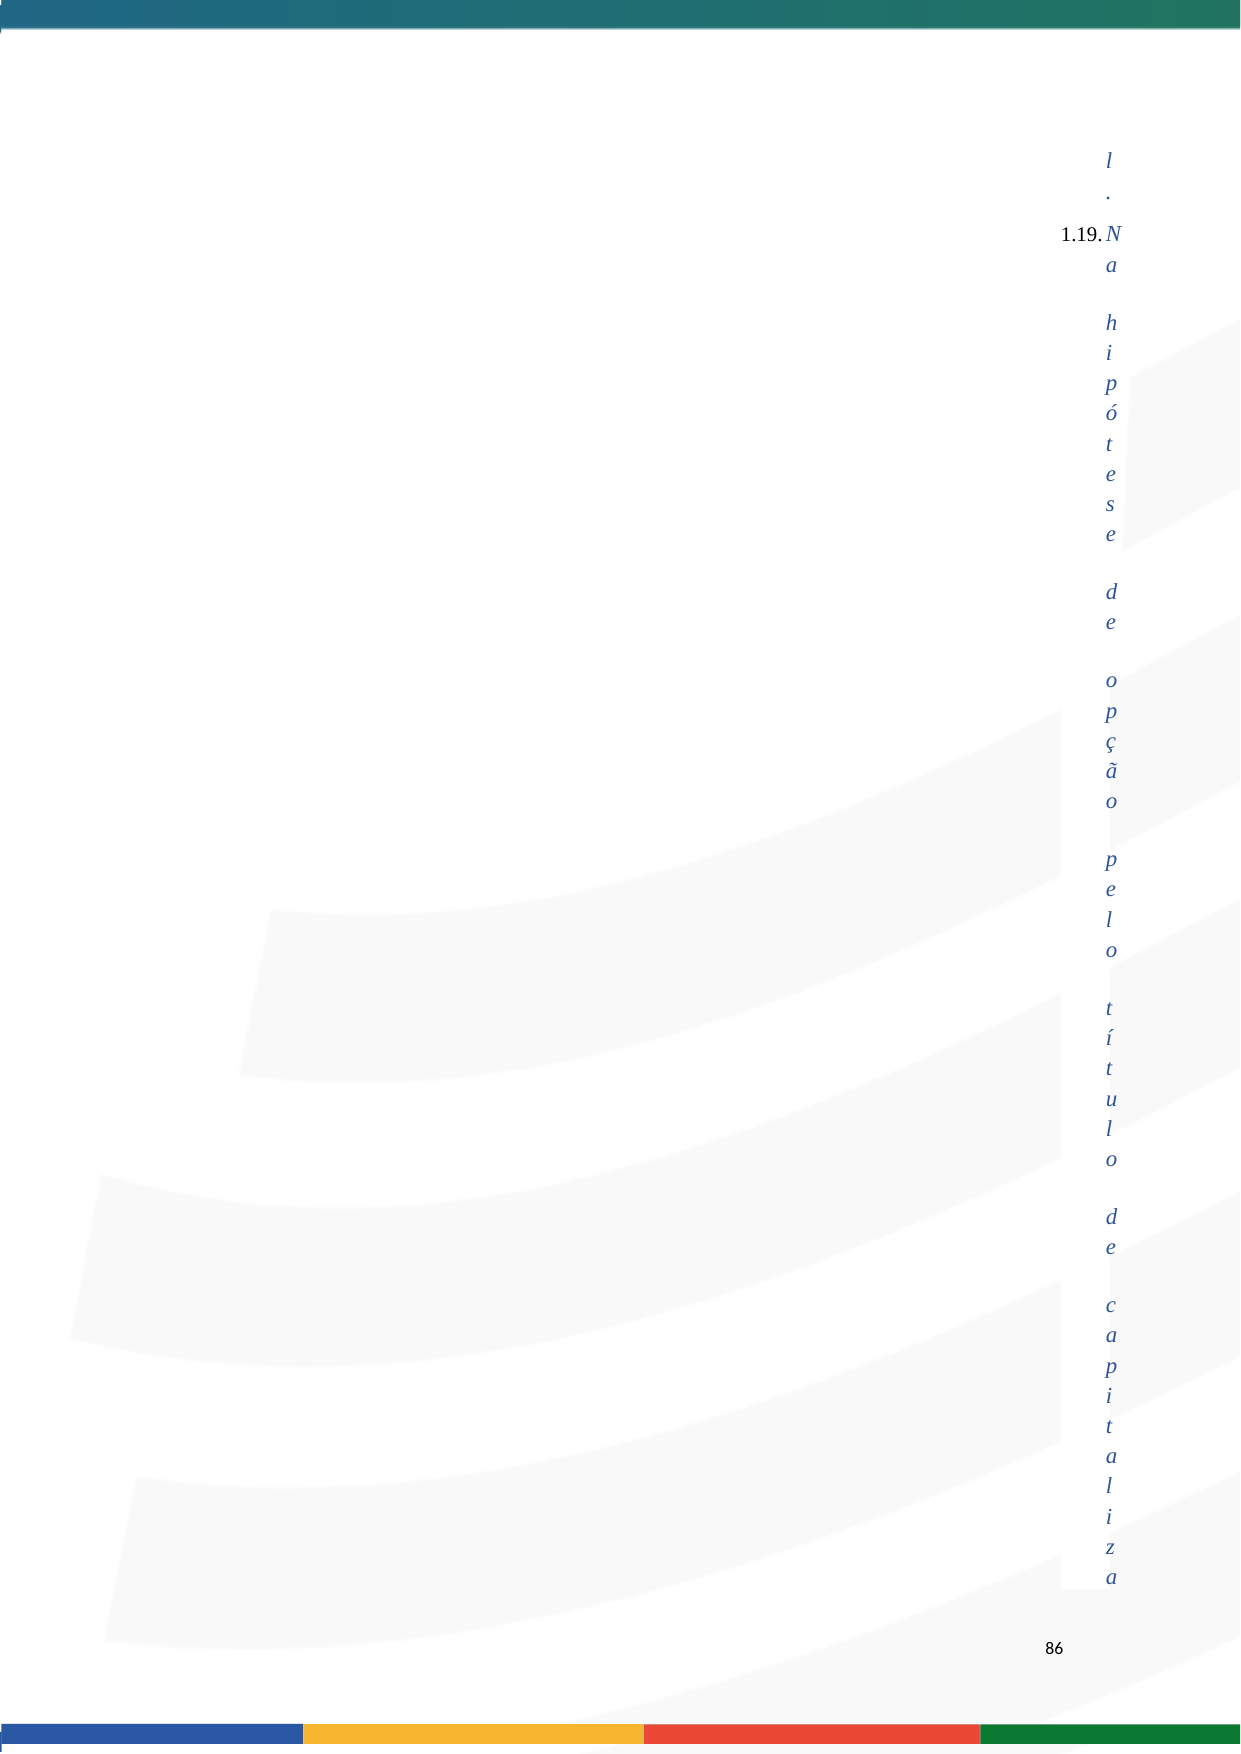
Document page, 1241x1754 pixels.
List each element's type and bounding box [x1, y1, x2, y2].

text [1061, 221, 1110, 1589]
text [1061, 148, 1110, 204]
picture [0, 0, 1241, 1754]
